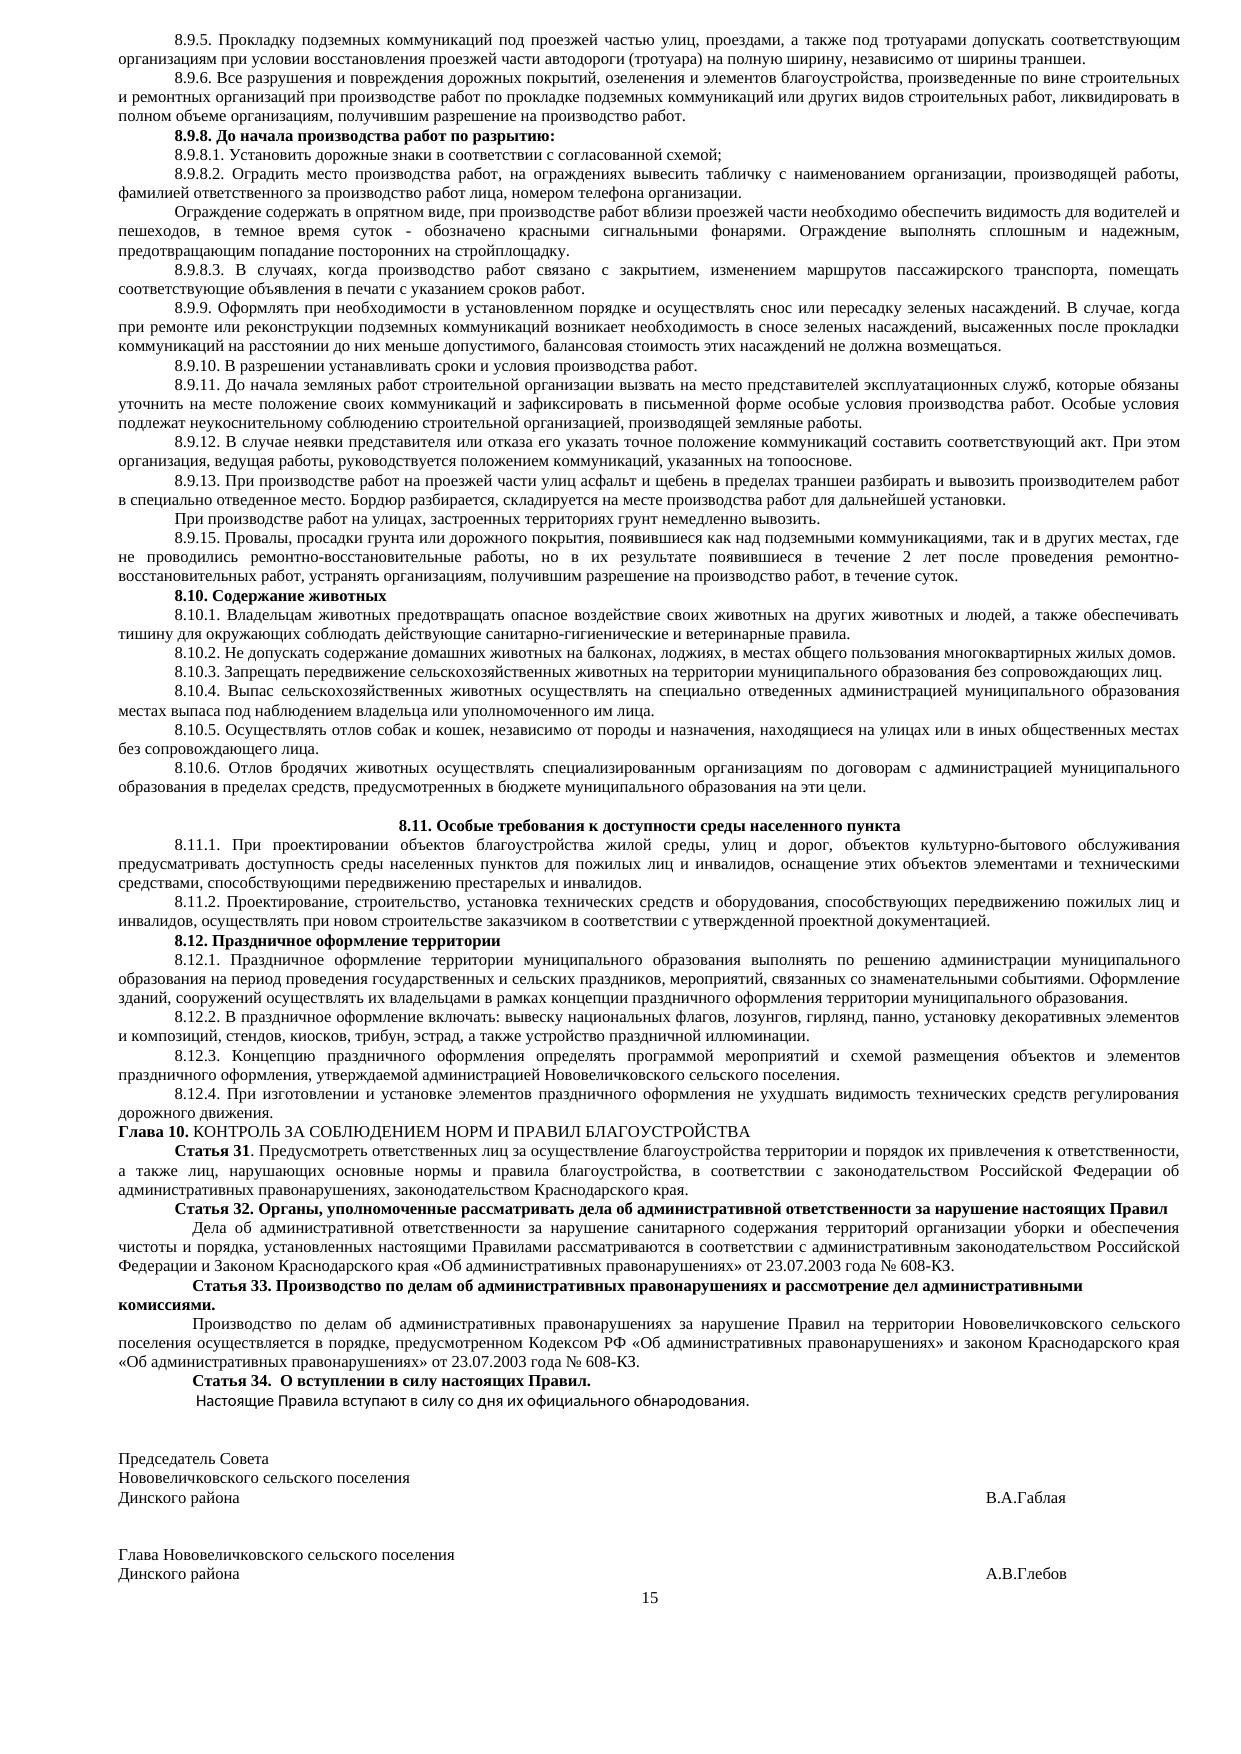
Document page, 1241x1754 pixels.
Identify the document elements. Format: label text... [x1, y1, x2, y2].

text 8.10.3. Запрещать передвижение сельскохозяйственных животных на территории муниципального образования без сопровождающих лиц. [118, 662, 1181, 681]
text 8.10.6. Отлов бродячих животных осуществлять специализированным организациям по договорам с администрацией муниципального образования в пределах средств, предусмотренных в бюджете муниципального образования на эти цели. [118, 758, 1181, 796]
text Дела об административной ответственности за нарушение санитарного содержания территорий организации уборки и обеспечения чистоты и порядка, установленных настоящими Правилами рассматриваются в соответствии с административным законодательством Российской Федерации и Законом Краснодарского края «Об административных правонарушениях» от 23.07.2003 года № 608-КЗ. [118, 1218, 1181, 1275]
text 8.9.8.3. В случаях, когда производство работ связано с закрытием, изменением маршрутов пассажирского транспорта, помещать соответствующие объявления в печати с указанием сроков работ. [118, 259, 1181, 298]
text Статья 32. Органы, уполномоченные рассматривать дела об административной ответственности за нарушение настоящих Правил [118, 1199, 1181, 1218]
text 8.9.11. До начала земляных работ строительной организации вызвать на место представителей эксплуатационных служб, которые обязаны уточнить на месте положение своих коммуникаций и зафиксировать в письменной форме особые условия производства работ. Особые условия подлежат неукоснительному соблюдению строительной организацией, производящей земляные работы. [118, 374, 1181, 432]
text 8.9.8. До начала производства работ по разрытию: [118, 125, 1181, 144]
text При производстве работ на улицах, застроенных территориях грунт немедленно вывозить. [118, 509, 1181, 528]
text 8.12.1. Праздничное оформление территории муниципального образования выполнять по решению администрации муниципального образования на период проведения государственных и сельских праздников, мероприятий, связанных со знаменательными событиями. Оформление зданий, сооружений осуществлять их владельцами в рамках концепции праздничного оформления территории муниципального образования. [118, 949, 1181, 1007]
text Производство по делам об административных правонарушениях за нарушение Правил на территории Нововеличковского сельского поселения осуществляется в порядке, предусмотренном Кодексом РФ «Об административных правонарушениях» и законом Краснодарского края «Об административных правонарушениях» от 23.07.2003 года № 608-КЗ. [118, 1314, 1181, 1371]
text Глава Нововеличковского сельского поселения [118, 1545, 1181, 1564]
text 8.9.13. При производстве работ на проезжей части улиц асфальт и щебень в пределах траншеи разбирать и вывозить производителем работ в специально отведенное место. Бордюр разбирается, складируется на месте производства работ для дальнейшей установки. [118, 470, 1181, 509]
text 8.9.12. В случае неявки представителя или отказа его указать точное положение коммуникаций составить соответствующий акт. При этом организация, ведущая работы, руководствуется положением коммуникаций, указанных на топооснове. [118, 432, 1181, 470]
text 8.10.2. Не допускать содержание домашних животных на балконах, лоджиях, в местах общего пользования многоквартирных жилых домов. [118, 643, 1181, 662]
text 8.9.6. Все разрушения и повреждения дорожных покрытий, озеленения и элементов благоустройства, произведенные по вине строительных и ремонтных организаций при производстве работ по прокладке подземных коммуникаций или других видов строительных работ, ликвидировать в полном объеме организациям, получившим разрешение на производство работ. [118, 68, 1181, 125]
text 8.9.10. В разрешении устанавливать сроки и условия производства работ. [118, 355, 1181, 374]
text Председатель Совета [118, 1449, 1181, 1468]
text Глава 10. КОНТРОЛЬ ЗА СОБЛЮДЕНИЕМ НОРМ И ПРАВИЛ БЛАГОУСТРОЙСТВА [118, 1122, 1181, 1141]
text 8.12.4. При изготовлении и установке элементов праздничного оформления не ухудшать видимость технических средств регулирования дорожного движения. [118, 1084, 1181, 1122]
text Статья 34. О вступлении в силу настоящих Правил. [118, 1371, 1181, 1390]
text 8.12.2. В праздничное оформление включать: вывеску национальных флагов, лозунгов, гирлянд, панно, установку декоративных элементов и композиций, стендов, киосков, трибун, эстрад, а также устройство праздничной иллюминации. [118, 1007, 1181, 1045]
text 8.9.9. Оформлять при необходимости в установленном порядке и осуществлять снос или пересадку зеленых насаждений. В случае, когда при ремонте или реконструкции подземных коммуникаций возникает необходимость в сносе зеленых насаждений, высаженных после прокладки коммуникаций на расстоянии до них меньше допустимого, балансовая стоимость этих насаждений не должна возмещаться. [118, 298, 1181, 355]
text 8.9.15. Провалы, просадки грунта или дорожного покрытия, появившиеся как над подземными коммуникациями, так и в других местах, где не проводились ремонтно-восстановительные работы, но в их результате появившиеся в течение 2 лет после проведения ремонтно-восстановительных работ, устранять организациям, получившим разрешение на производство работ, в течение суток. [118, 528, 1181, 585]
text Статья 31. Предусмотреть ответственных лиц за осуществление благоустройства территории и порядок их привлечения к ответственности, а также лиц, нарушающих основные нормы и правила благоустройства, в соответствии с законодательством Российской Федерации об административных правонарушениях, законодательством Краснодарского края. [118, 1141, 1181, 1199]
text 8.10.1. Владельцам животных предотвращать опасное воздействие своих животных на других животных и людей, а также обеспечивать тишину для окружающих соблюдать действующие санитарно-гигиенические и ветеринарные правила. [118, 604, 1181, 643]
text Нововеличковского сельского поселения [118, 1468, 1181, 1487]
text 8.10. Содержание животных [118, 585, 1181, 604]
text Ограждение содержать в опрятном виде, при производстве работ вблизи проезжей части необходимо обеспечить видимость для водителей и пешеходов, в темное время суток - обозначено красными сигнальными фонарями. Ограждение выполнять сплошным и надежным, предотвращающим попадание посторонних на стройплощадку. [118, 202, 1181, 259]
text 8.11.2. Проектирование, строительство, установка технических средств и оборудования, способствующих передвижению пожилых лиц и инвалидов, осуществлять при новом строительстве заказчиком в соответствии с утвержденной проектной документацией. [118, 892, 1181, 930]
text 8.12.3. Концепцию праздничного оформления определять программой мероприятий и схемой размещения объектов и элементов праздничного оформления, утверждаемой администрацией Нововеличковского сельского поселения. [118, 1045, 1181, 1084]
text Динского района В.А.Габлая [118, 1487, 1181, 1507]
text Статья 33. Производство по делам об административных правонарушениях и рассмотрение дел административными комиссиями. [118, 1275, 1181, 1314]
text 8.9.8.2. Оградить место производства работ, на ограждениях вывесить табличку с наименованием организации, производящей работы, фамилией ответственного за производство работ лица, номером телефона организации. [118, 164, 1181, 202]
text 8.12. Праздничное оформление территории [118, 930, 1181, 949]
text Настоящие Правила вступают в силу со дня их официального обнародования. [118, 1390, 1181, 1411]
text Динского района А.В.Глебов [118, 1564, 1181, 1583]
text 8.10.4. Выпас сельскохозяйственных животных осуществлять на специально отведенных администрацией муниципального образования местах выпаса под наблюдением владельца или уполномоченного им лица. [118, 681, 1181, 719]
text 8.9.5. Прокладку подземных коммуникаций под проезжей частью улиц, проездами, а также под тротуарами допускать соответствующим организациям при условии восстановления проезжей части автодороги (тротуара) на полную ширину, независимо от ширины траншеи. [118, 29, 1181, 68]
text 8.11.1. При проектировании объектов благоустройства жилой среды, улиц и дорог, объектов культурно-бытового обслуживания предусматривать доступность среды населенных пунктов для пожилых лиц и инвалидов, оснащение этих объектов элементами и техническими средствами, способствующими передвижению престарелых и инвалидов. [118, 834, 1181, 892]
text 8.9.8.1. Установить дорожные знаки в соответствии с согласованной схемой; [118, 144, 1181, 164]
text 8.10.5. Осуществлять отлов собак и кошек, независимо от породы и назначения, находящиеся на улицах или в иных общественных местах без сопровождающего лица. [118, 719, 1181, 758]
text 8.11. Особые требования к доступности среды населенного пункта [118, 815, 1181, 834]
